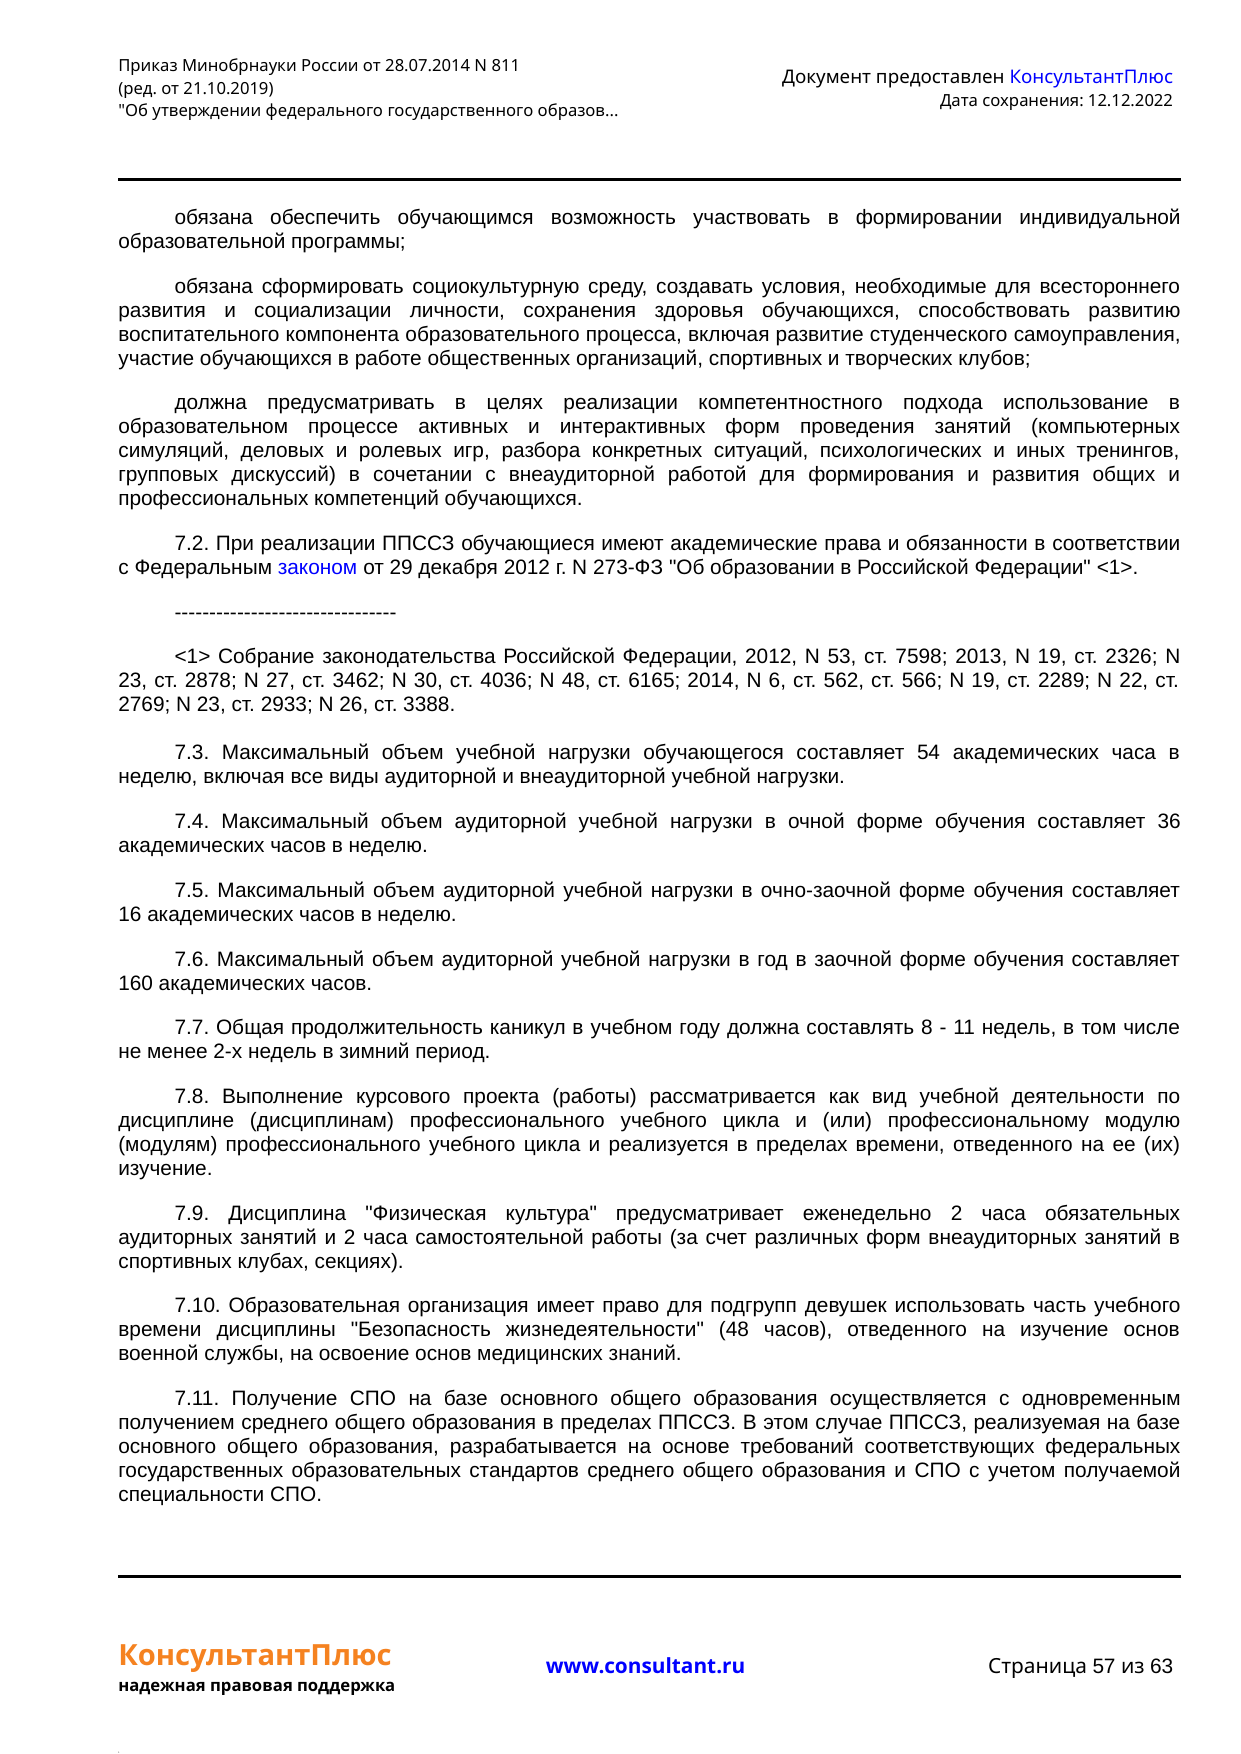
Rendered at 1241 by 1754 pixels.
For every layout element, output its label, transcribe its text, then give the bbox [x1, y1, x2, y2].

text 7.10. Образовательная организация имеет право для подгрупп девушек использовать часть учебного времени дисциплины "Безопасность жизнедеятельности" (48 часов), отведенного на изучение основ военной службы, на освоение основ медицинских знаний. [118, 1293, 1181, 1365]
text -------------------------------- [118, 599, 1181, 623]
text 7.3. Максимальный объем учебной нагрузки обучающегося составляет 54 академических часа в неделю, включая все виды аудиторной и внеаудиторной учебной нагрузки. [118, 740, 1181, 788]
text 7.5. Максимальный объем аудиторной учебной нагрузки в очно-заочной форме обучения составляет 16 академических часов в неделю. [118, 878, 1181, 926]
text должна предусматривать в целях реализации компетентностного подхода использование в образовательном процессе активных и интерактивных форм проведения занятий (компьютерных симуляций, деловых и ролевых игр, разбора конкретных ситуаций, психологических и иных тренингов, групповых дискуссий) в сочетании с внеаудиторной работой для формирования и развития общих и профессиональных компетенций обучающихся. [118, 390, 1181, 510]
text <1> Собрание законодательства Российской Федерации, 2012, N 53, ст. 7598; 2013, N 19, ст. 2326; N 23, ст. 2878; N 27, ст. 3462; N 30, ст. 4036; N 48, ст. 6165; 2014, N 6, ст. 562, ст. 566; N 19, ст. 2289; N 22, ст. 2769; N 23, ст. 2933; N 26, ст. 3388. [118, 644, 1181, 716]
text обязана обеспечить обучающимся возможность участвовать в формировании индивидуальной образовательной программы; [118, 205, 1181, 253]
text 7.4. Максимальный объем аудиторной учебной нагрузки в очной форме обучения составляет 36 академических часов в неделю. [118, 809, 1181, 857]
text 7.7. Общая продолжительность каникул в учебном году должна составлять 8 - 11 недель, в том числе не менее 2-х недель в зимний период. [118, 1015, 1181, 1063]
text 7.9. Дисциплина "Физическая культура" предусматривает еженедельно 2 часа обязательных аудиторных занятий и 2 часа самостоятельной работы (за счет различных форм внеаудиторных занятий в спортивных клубах, секциях). [118, 1201, 1181, 1272]
text 7.6. Максимальный объем аудиторной учебной нагрузки в год в заочной форме обучения составляет 160 академических часов. [118, 946, 1181, 994]
text 7.2. При реализации ППССЗ обучающиеся имеют академические права и обязанности в соответствии с Федеральным законом от 29 декабря 2012 г. N 273-ФЗ "Об образовании в Российской Федерации" <1>. [118, 531, 1181, 579]
text обязана сформировать социокультурную среду, создавать условия, необходимые для всестороннего развития и социализации личности, сохранения здоровья обучающихся, способствовать развитию воспитательного компонента образовательного процесса, включая развитие студенческого самоуправления, участие обучающихся в работе общественных организаций, спортивных и творческих клубов; [118, 273, 1181, 369]
text 7.11. Получение СПО на базе основного общего образования осуществляется с одновременным получением среднего общего образования в пределах ППССЗ. В этом случае ППССЗ, реализуемая на базе основного общего образования, разрабатывается на основе требований соответствующих федеральных государственных образовательных стандартов среднего общего образования и СПО с учетом получаемой специальности СПО. [118, 1386, 1181, 1506]
text 7.8. Выполнение курсового проекта (работы) рассматривается как вид учебной деятельности по дисциплине (дисциплинам) профессионального учебного цикла и (или) профессиональному модулю (модулям) профессионального учебного цикла и реализуется в пределах времени, отведенного на ее (их) изучение. [118, 1084, 1181, 1180]
